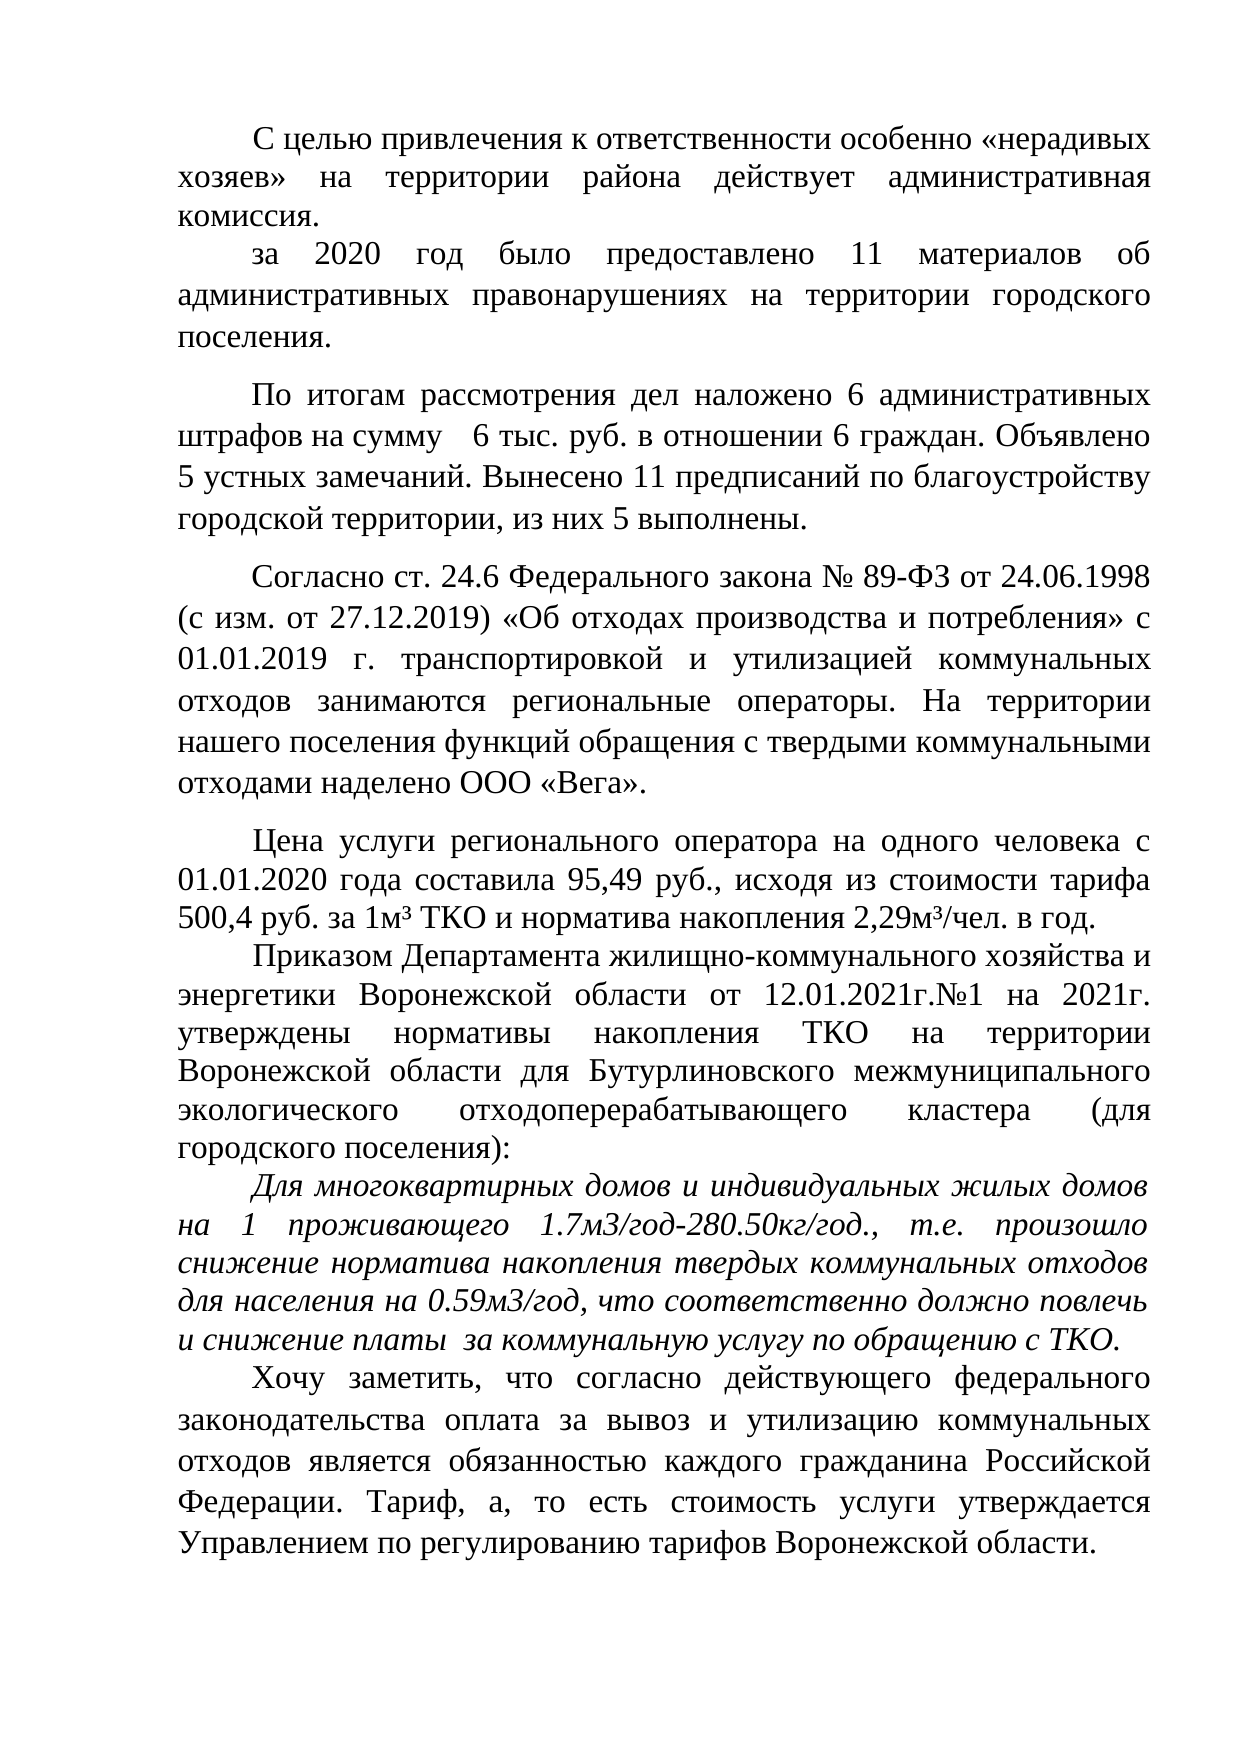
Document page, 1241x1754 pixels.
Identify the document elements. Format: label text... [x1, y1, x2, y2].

text Приказом Департамента жилищно-коммунального хозяйства и энергетики Воронежской области от 12.01.2021г.№1 на 2021г. утверждены нормативы накопления ТКО на территории Воронежской области для Бутурлиновского межмуниципального экологического отходоперерабатывающего кластера (для городского поселения): [177, 936, 1152, 1166]
text за 2020 год было предоставлено 11 материалов об административных правонарушениях на территории городского поселения. [177, 233, 1152, 354]
text Согласно ст. 24.6 Федерального закона № 89-ФЗ от 24.06.1998 (с изм. от 27.12.2019) «Об отходах производства и потребления» с 01.01.2019 г. транспортировкой и утилизацией коммунальных отходов занимаются региональные операторы. На территории нашего поселения функций обращения с твердыми коммунальными отходами наделено ООО «Вега». [177, 556, 1152, 801]
text С целью привлечения к ответственности особенно «нерадивых хозяев» на территории района действует административная комиссия. [177, 118, 1152, 233]
text Цена услуги регионального оператора на одного человека с 01.01.2020 года составила 95,49 руб., исходя из стоимости тарифа 500,4 руб. за 1м³ ТКО и норматива накопления 2,29м³/чел. в год. [177, 821, 1152, 936]
text Хочу заметить, что согласно действующего федерального законодательства оплата за вывоз и утилизацию коммунальных отходов является обязанностью каждого гражданина Российской Федерации. Тариф, а, то есть стоимость услуги утверждается Управлением по регулированию тарифов Воронежской области. [177, 1357, 1152, 1561]
text По итогам рассмотрения дел наложено 6 административных штрафов на сумму 6 тыс. руб. в отношении 6 граждан. Объявлено 5 устных замечаний. Вынесено 11 предписаний по благоустройству городской территории, из них 5 выполнены. [177, 374, 1152, 536]
text Для многоквартирных домов и индивидуальных жилых домов на 1 проживающего 1.7м3/год-280.50кг/год., т.е. произошло снижение норматива накопления твердых коммунальных отходов для населения на 0.59м3/год, что соответственно должно повлечь и снижение платы за коммунальную услугу по обращению с ТКО. [177, 1166, 1152, 1357]
